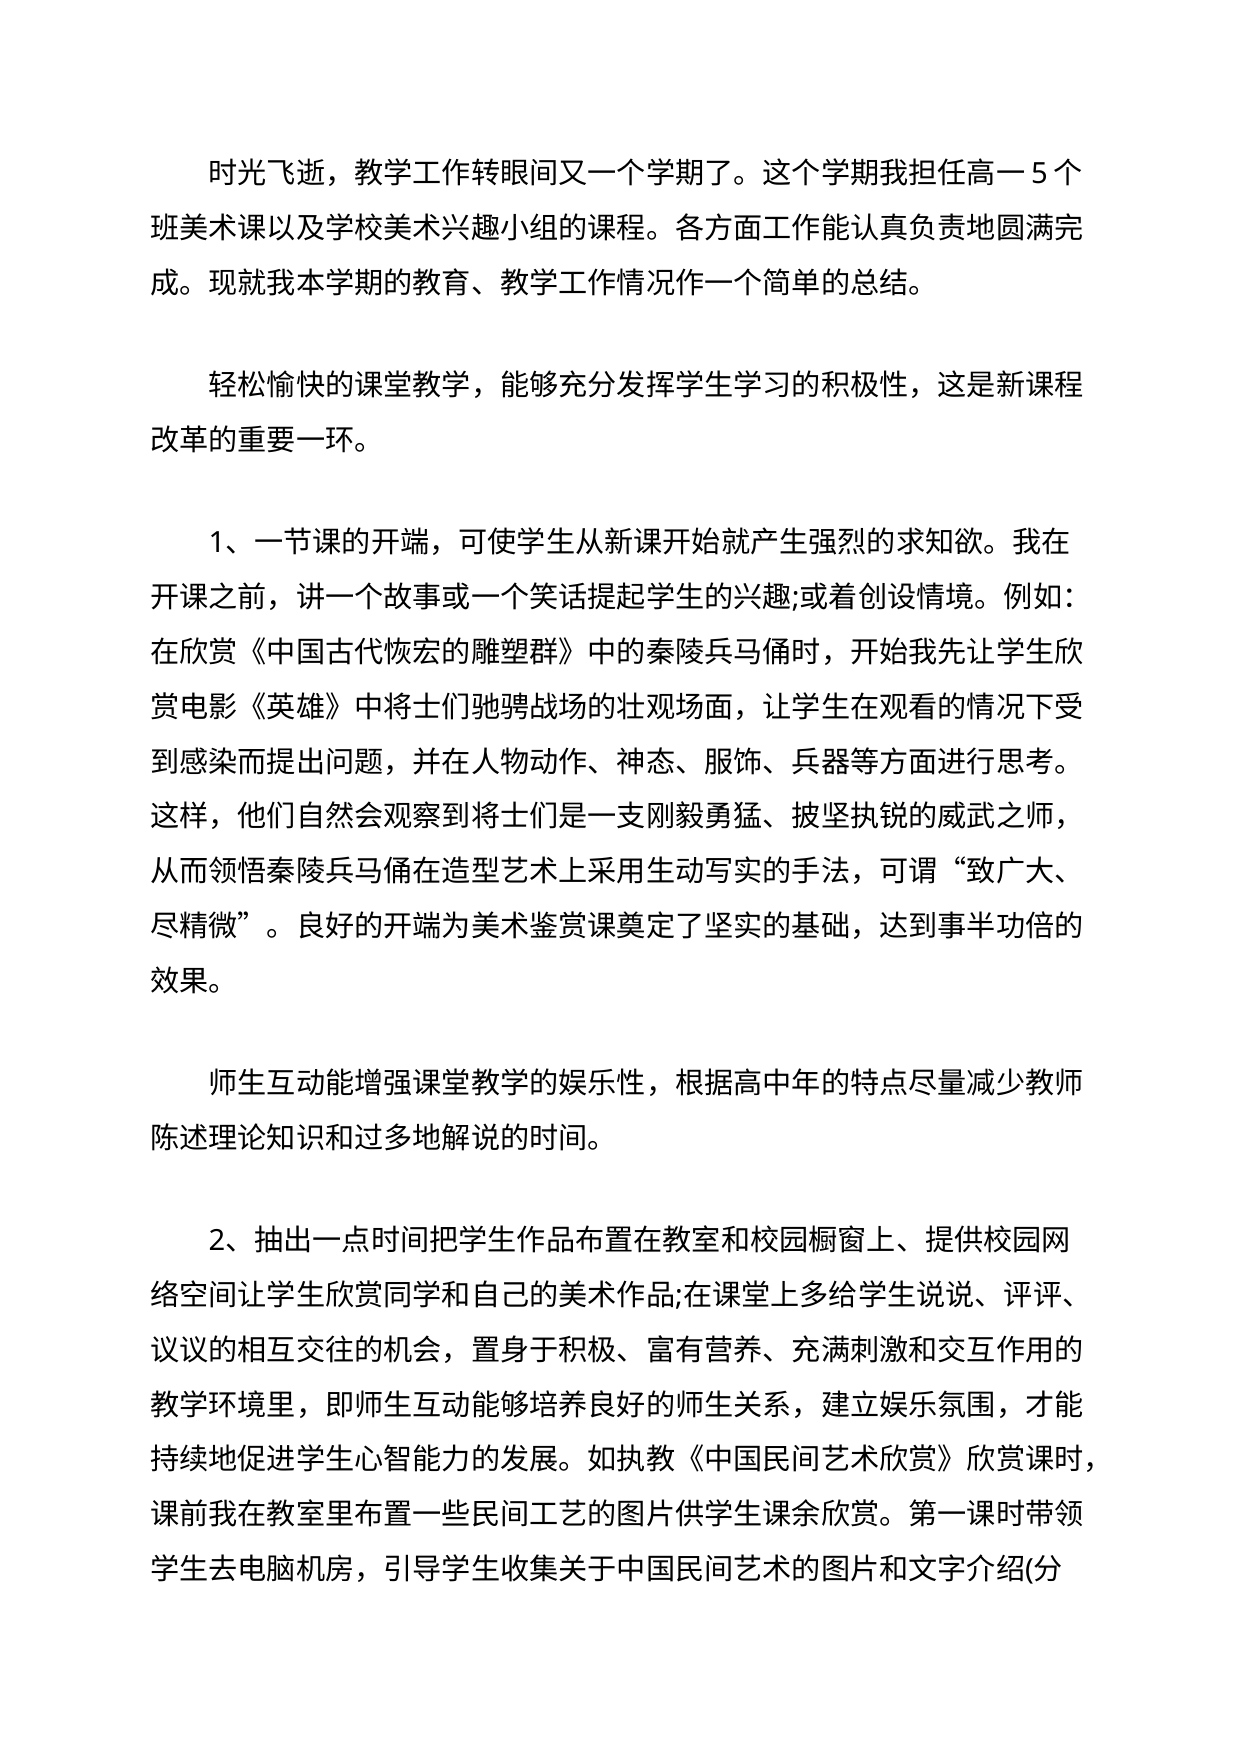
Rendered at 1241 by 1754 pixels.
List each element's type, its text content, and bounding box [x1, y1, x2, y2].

text 轻松愉快的课堂教学，能够充分发挥学生学习的积极性，这是新课程改革的重要一环。 [150, 362, 1090, 459]
text 师生互动能增强课堂教学的娱乐性，根据高中年的特点尽量减少教师陈述理论知识和过多地解说的时间。 [150, 1059, 1090, 1157]
text 时光飞逝，教学工作转眼间又一个学期了。这个学期我担任高一5个班美术课以及学校美术兴趣小组的课程。各方面工作能认真负责地圆满完成。现就我本学期的教育、教学工作情况作一个简单的总结。 [150, 150, 1090, 302]
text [150, 1216, 1090, 1588]
text 1、一节课的开端，可使学生从新课开始就产生强烈的求知欲。我在开课之前，讲一个故事或一个笑话提起学生的兴趣;或着创设情境。例如：在欣赏《中国古代恢宏的雕塑群》中的秦陵兵马俑时，开始我先让学生欣赏电影《英雄》中将士们驰骋战场的壮观场面，让学生在观看的情况下受到感染而提出问题，并在人物动作、神态、服饰、兵器等方面进行思考。这样，他们自然会观察到将士们是一支刚毅勇猛、披坚执锐的威武之师，从而领悟秦陵兵马俑在造型艺术上采用生动写实的手法，可谓“致广大、尽精微”。良好的开端为美术鉴赏课奠定了坚实的基础，达到事半功倍的效果。 [150, 518, 1090, 1000]
